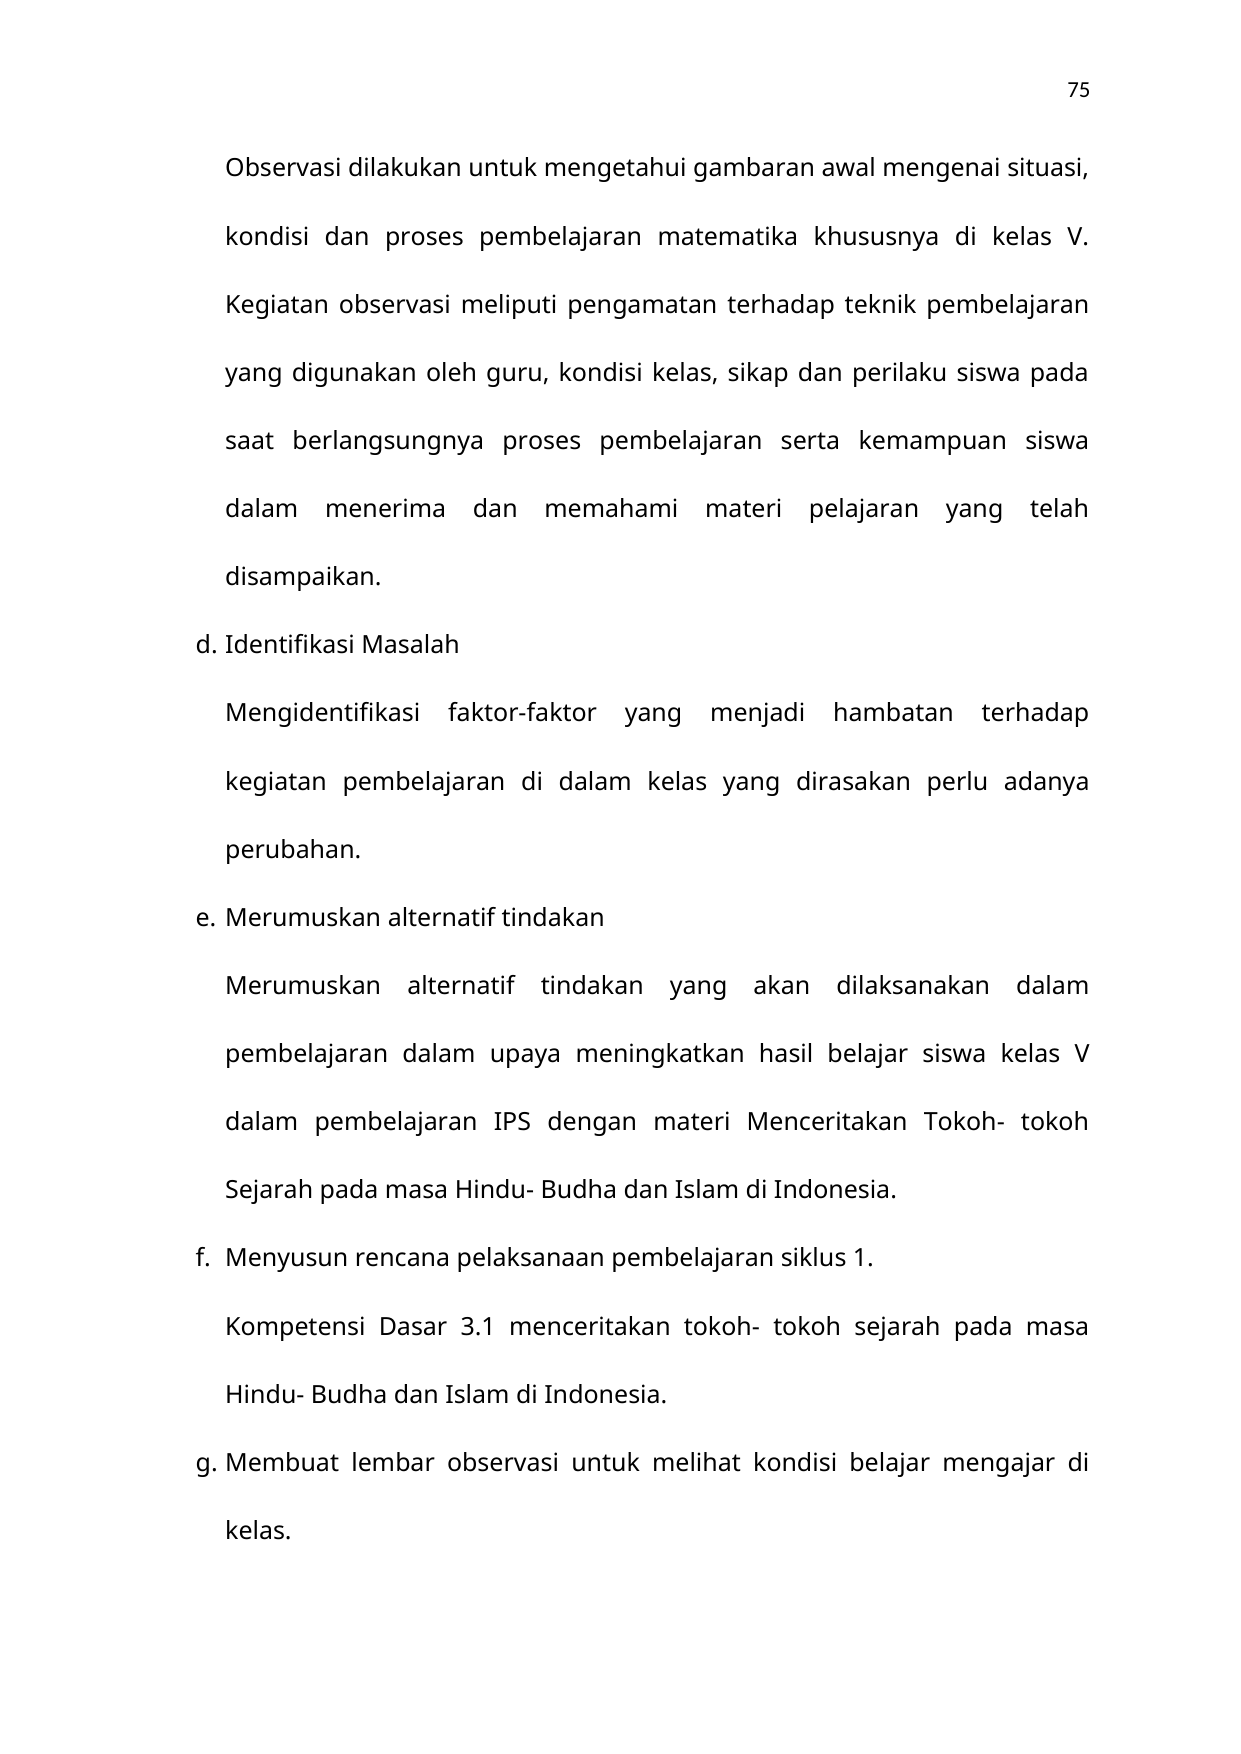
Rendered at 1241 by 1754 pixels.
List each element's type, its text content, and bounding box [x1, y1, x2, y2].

list Merumuskan alternatif tindakan yang akan dilaksanakan dalam pembelajaran dalam upaya meningkatkan hasil belajar siswa kelas V dalam pembelajaran IPS dengan materi Menceritakan Tokoh- tokoh Sejarah pada masa Hindu- Budha dan Islam di Indonesia. [225, 967, 1090, 1206]
list Mengidentifikasi faktor-faktor yang menjadi hambatan terhadap kegiatan pembelajaran di dalam kelas yang dirasakan perlu adanya perubahan. [225, 695, 1090, 865]
list Merumuskan alternatif tindakan [195, 899, 1090, 933]
list Menyusun rencana pelaksanaan pembelajaran siklus 1. [195, 1240, 1090, 1274]
list Identifikasi Masalah [195, 627, 1090, 661]
list Observasi dilakukan untuk mengetahui gambaran awal mengenai situasi, kondisi dan proses pembelajaran matematika khususnya di kelas V. Kegiatan observasi meliputi pengamatan terhadap teknik pembelajaran yang digunakan oleh guru, kondisi kelas, sikap dan perilaku siswa pada saat berlangsungnya proses pembelajaran serta kemampuan siswa dalam menerima dan memahami materi pelajaran yang telah disampaikan. [225, 150, 1090, 593]
list Kompetensi Dasar 3.1 menceritakan tokoh- tokoh sejarah pada masa Hindu- Budha dan Islam di Indonesia. [195, 1308, 1090, 1410]
list Membuat lembar observasi untuk melihat kondisi belajar mengajar di kelas. [195, 1444, 1090, 1547]
